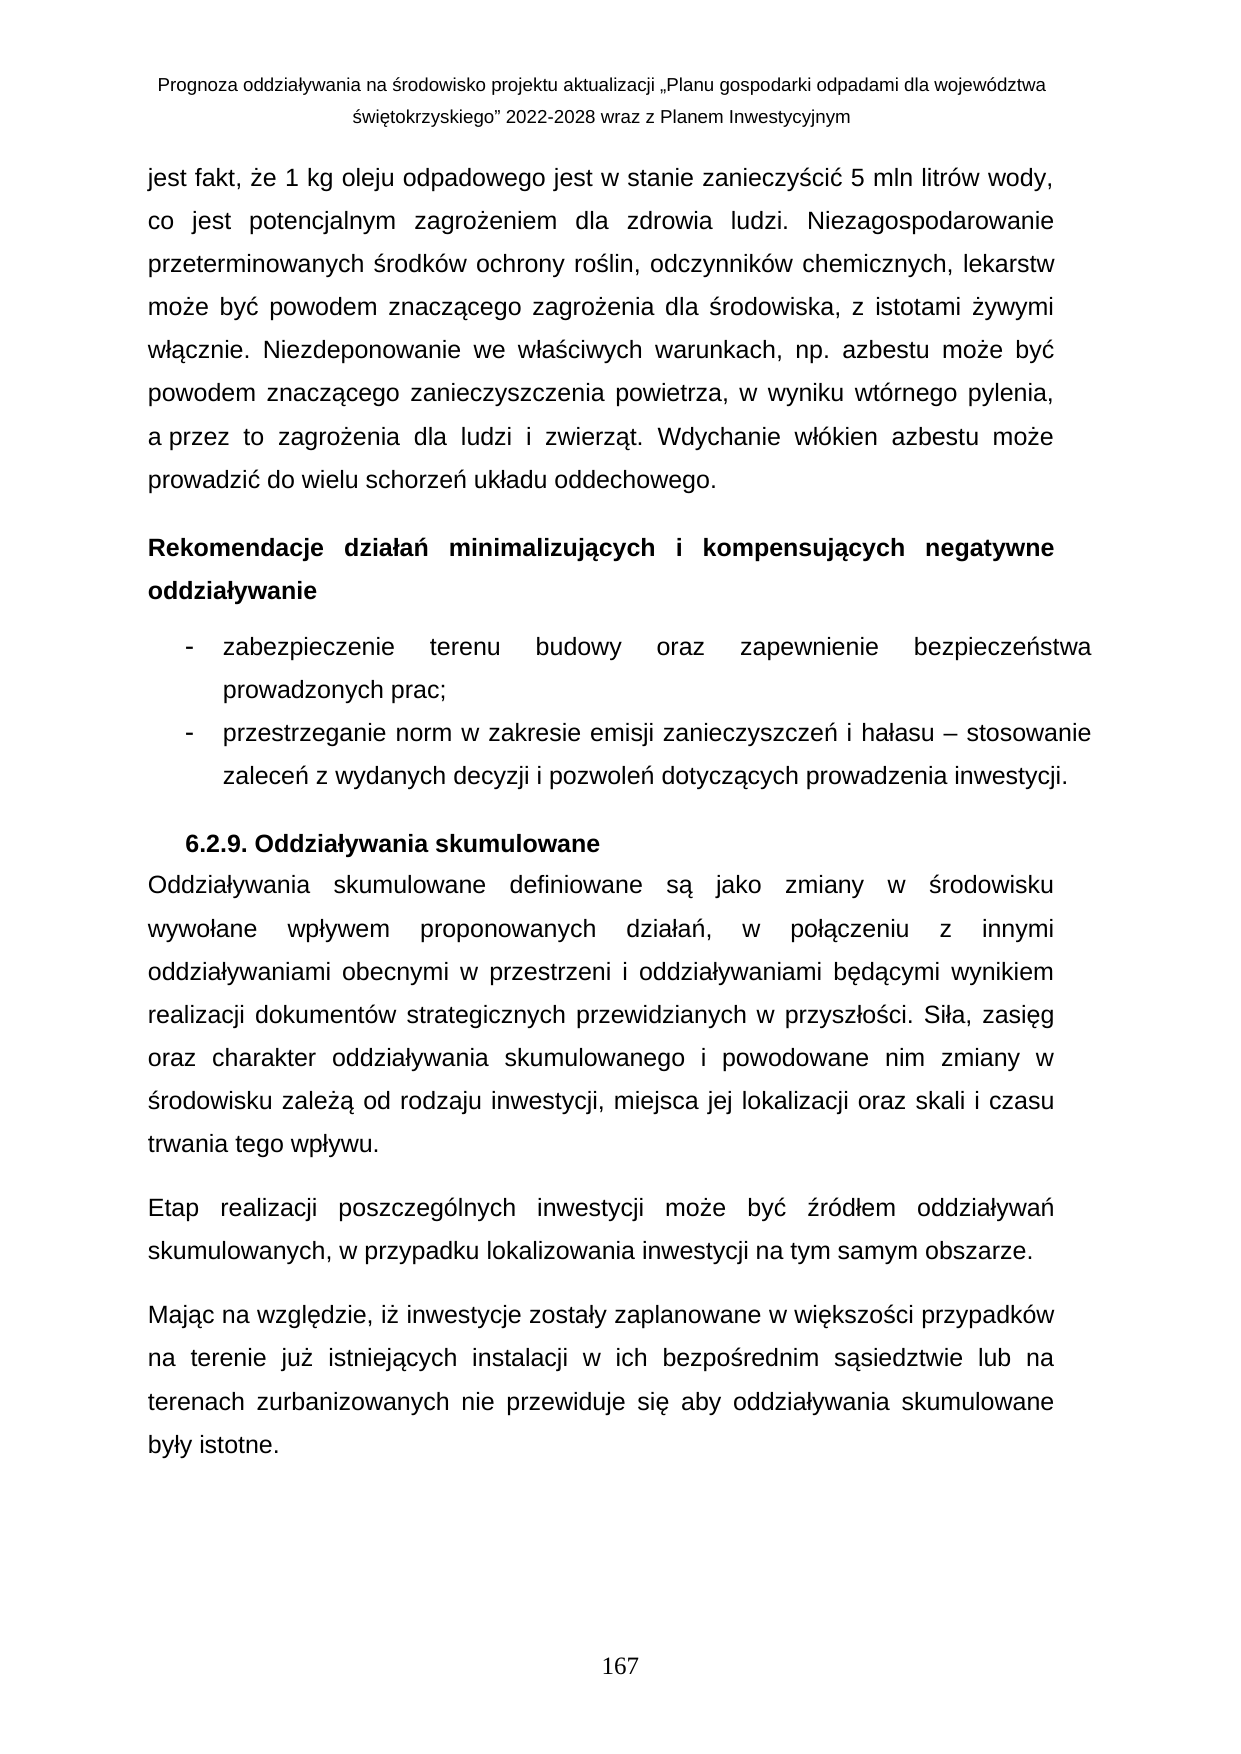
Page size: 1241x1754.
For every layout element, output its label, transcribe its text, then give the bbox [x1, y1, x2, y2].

list zabezpieczenie terenu budowy oraz zapewnienie bezpieczeństwa prowadzonych prac; [185, 631, 1093, 703]
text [148, 163, 1055, 493]
text Mając na względzie, iż inwestycje zostały zaplanowane w większości przypadków na terenie już istniejących instalacji w ich bezpośrednim sąsiedztwie lub na terenach zurbanizowanych nie przewiduje się aby oddziaływania skumulowane były istotne. [148, 1300, 1055, 1458]
text Etap realizacji poszczególnych inwestycji może być źródłem oddziaływań skumulowanych, w przypadku lokalizowania inwestycji na tym samym obszarze. [148, 1193, 1055, 1265]
list 6.2.9. Oddziaływania skumulowane [185, 829, 1055, 858]
list przestrzeganie norm w zakresie emisji zanieczyszczeń i hałasu – stosowanie zaleceń z wydanych decyzji i pozwoleń dotyczących prowadzenia inwestycji. [185, 718, 1093, 790]
text Rekomendacje działań minimalizujących i kompensujących negatywne oddziaływanie [148, 533, 1055, 604]
text Oddziaływania skumulowane definiowane są jako zmiany w środowisku wywołane wpływem proponowanych działań, w połączeniu z innymi oddziaływaniami obecnymi w przestrzeni i oddziaływaniami będącymi wynikiem realizacji dokumentów strategicznych przewidzianych w przyszłości. Siła, zasięg oraz charakter oddziaływania skumulowanego i powodowane nim zmiany w środowisku zależą od rodzaju inwestycji, miejsca jej lokalizacji oraz skali i czasu trwania tego wpływu. [148, 870, 1055, 1158]
